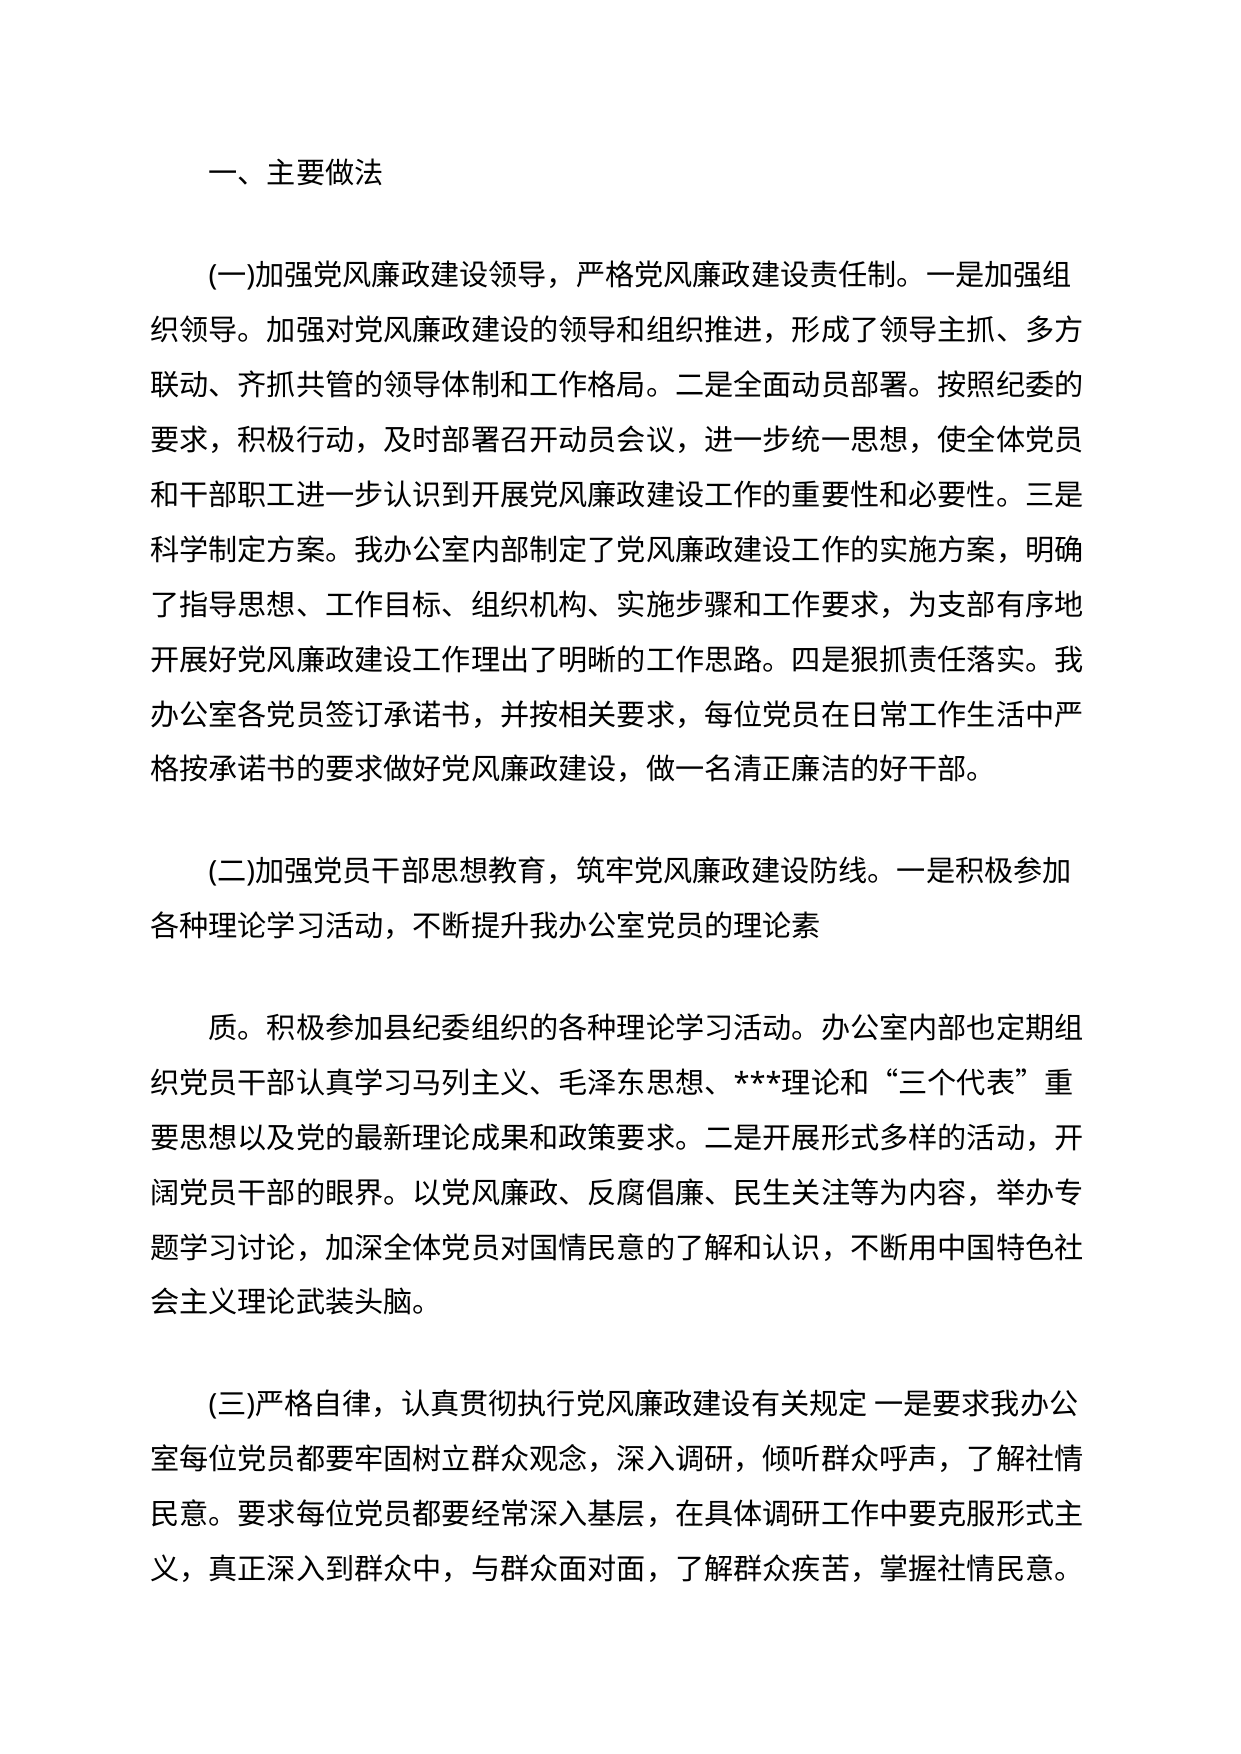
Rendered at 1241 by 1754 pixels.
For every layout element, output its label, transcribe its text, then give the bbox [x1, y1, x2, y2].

text 一、主要做法 [150, 150, 1090, 192]
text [150, 1381, 1090, 1588]
text (一)加强党风廉政建设领导，严格党风廉政建设责任制。一是加强组织领导。加强对党风廉政建设的领导和组织推进，形成了领导主抓、多方联动、齐抓共管的领导体制和工作格局。二是全面动员部署。按照纪委的要求，积极行动，及时部署召开动员会议，进一步统一思想，使全体党员和干部职工进一步认识到开展党风廉政建设工作的重要性和必要性。三是科学制定方案。我办公室内部制定了党风廉政建设工作的实施方案，明确了指导思想、工作目标、组织机构、实施步骤和工作要求，为支部有序地开展好党风廉政建设工作理出了明晰的工作思路。四是狠抓责任落实。我办公室各党员签订承诺书，并按相关要求，每位党员在日常工作生活中严格按承诺书的要求做好党风廉政建设，做一名清正廉洁的好干部。 [150, 252, 1090, 788]
text 质。积极参加县纪委组织的各种理论学习活动。办公室内部也定期组织党员干部认真学习马列主义、毛泽东思想、***理论和“三个代表”重要思想以及党的最新理论成果和政策要求。二是开展形式多样的活动，开阔党员干部的眼界。以党风廉政、反腐倡廉、民生关注等为内容，举办专题学习讨论，加深全体党员对国情民意的了解和认识，不断用中国特色社会主义理论武装头脑。 [150, 1004, 1090, 1321]
text (二)加强党员干部思想教育，筑牢党风廉政建设防线。一是积极参加各种理论学习活动，不断提升我办公室党员的理论素 [150, 848, 1090, 945]
